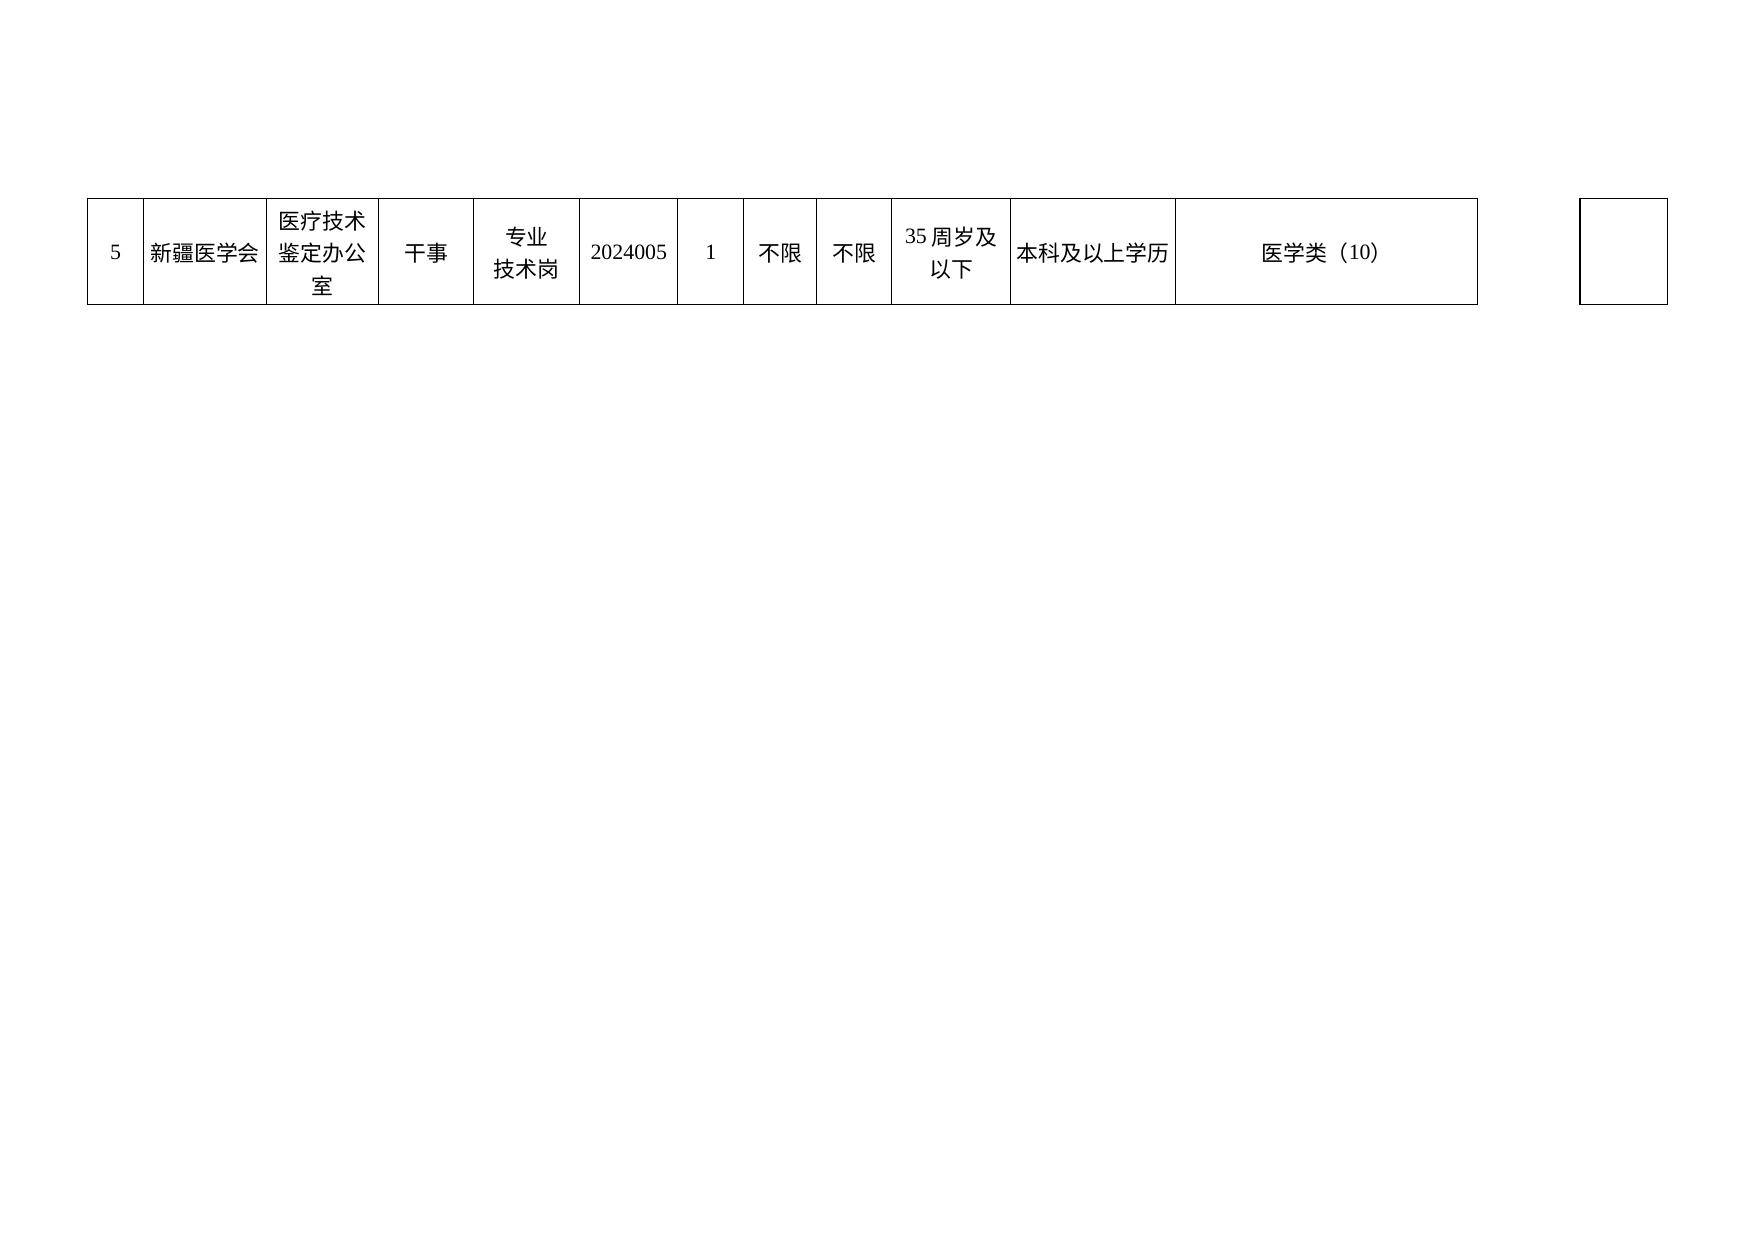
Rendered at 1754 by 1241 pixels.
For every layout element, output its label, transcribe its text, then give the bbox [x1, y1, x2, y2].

table_cell 干事 [379, 199, 473, 304]
table_cell 新疆医学会 [144, 199, 266, 304]
table_cell 本科及以上学历 [1011, 199, 1175, 304]
table_cell 医疗技术 鉴定办公室 [267, 199, 378, 304]
table_cell 专业 技术岗 [474, 199, 579, 304]
table_cell 5 [88, 199, 143, 304]
table_cell 医学类（10） [1176, 199, 1477, 304]
table_cell 35周岁及 以下 [892, 199, 1010, 304]
table_cell 1 [678, 199, 743, 304]
table_cell [1581, 199, 1667, 304]
table_cell 不限 [744, 199, 816, 304]
table_cell 不限 [817, 199, 891, 304]
table_cell 2024005 [580, 199, 677, 304]
